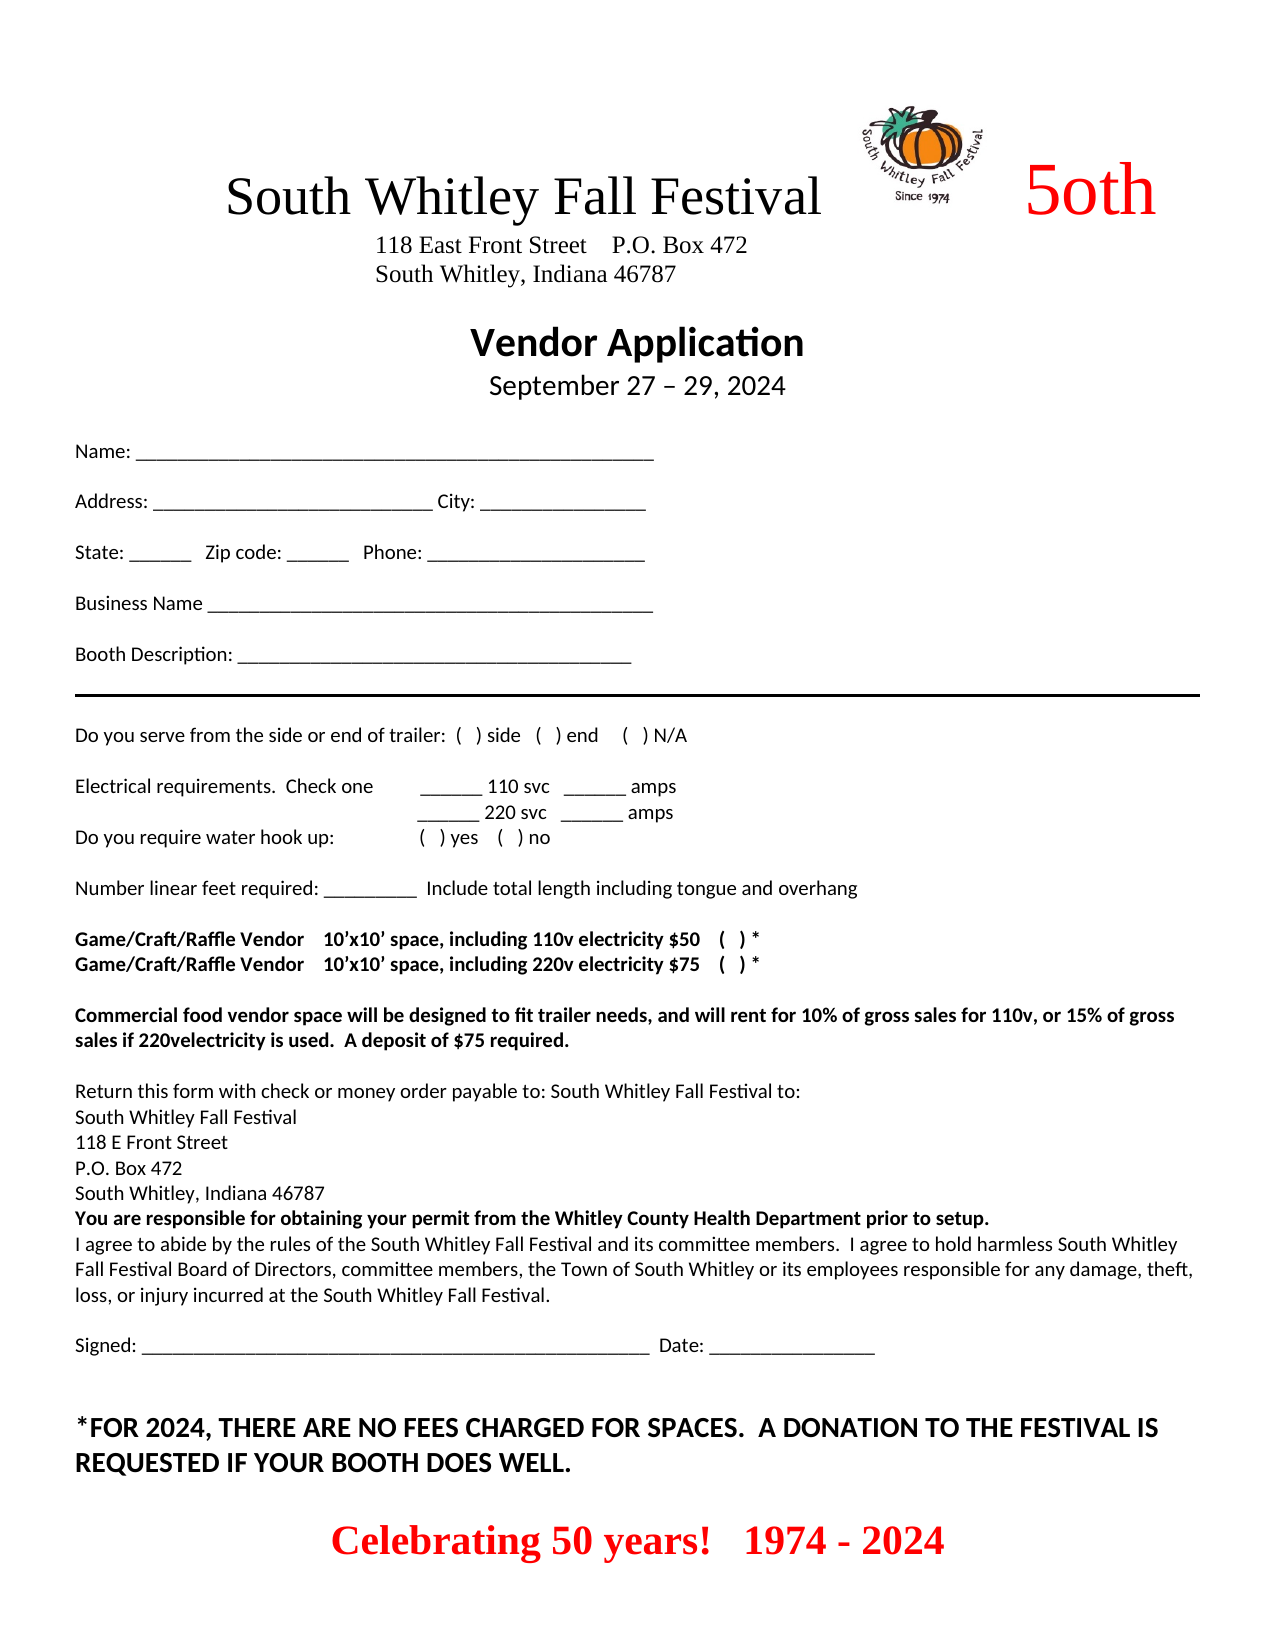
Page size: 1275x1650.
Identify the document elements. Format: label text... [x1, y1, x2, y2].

text ______ 220 svc ______ amps [75, 799, 1200, 824]
text Celebrating 50 years! 1974 - 2024 [75, 1516, 1200, 1564]
text Game/Craft/Raffle Vendor 10’x10’ space, including 220v electricity $75 ( ) * [75, 951, 1200, 977]
text Signed: _________________________________________________ Date: ________________ [75, 1333, 1200, 1358]
text Vendor Application [75, 316, 1200, 367]
text I agree to abide by the rules of the South Whitley Fall Festival and its committee members. I agree to hold harmless South Whitley Fall Festival Board of Directors, committee members, the Town of South Whitley or its employees responsible for any damage, theft, loss, or injury incurred at the South Whitley Fall Festival. [75, 1231, 1200, 1307]
text P.O. Box 472 [75, 1155, 1200, 1180]
text Do you serve from the side or end of trailer: ( ) side ( ) end ( ) N/A [75, 723, 1200, 748]
text State: ______ Zip code: ______ Phone: _____________________ [75, 539, 1200, 565]
text Business Name ___________________________________________ [75, 590, 1200, 616]
text South Whitley Fall Festival5oth [150, 75, 1200, 230]
text Name: __________________________________________________ [75, 438, 1200, 463]
text Do you require water hook up: ( ) yes ( ) no [75, 824, 1200, 850]
text South Whitley, Indiana 46787 [300, 259, 1200, 288]
text Number linear feet required: _________ Include total length including tongue and overhang [75, 875, 1200, 901]
text 118 East Front Street P.O. Box 472 [300, 230, 1200, 259]
text Commercial food vendor space will be designed to fit trailer needs, and will rent for 10% of gross sales for 110v, or 15% of gross sales if 220velectricity is used. A deposit of $75 required. [75, 1002, 1200, 1053]
text South Whitley Fall Festival [75, 1104, 1200, 1129]
text Booth Description: ______________________________________ [75, 641, 1200, 667]
text South Whitley, Indiana 46787 [75, 1180, 1200, 1206]
text 118 E Front Street [75, 1129, 1200, 1155]
text *FOR 2024, THERE ARE NO FEES CHARGED FOR SPACES. A DONATION TO THE FESTIVAL IS REQUESTED IF YOUR BOOTH DOES WELL. [75, 1409, 1200, 1480]
text Game/Craft/Raffle Vendor 10’x10’ space, including 110v electricity $50 ( ) * [75, 926, 1200, 951]
text Return this form with check or money order payable to: South Whitley Fall Festival to: [75, 1078, 1200, 1104]
text September 27 – 29, 2024 [75, 367, 1200, 402]
text Electrical requirements. Check one ______ 110 svc ______ amps [75, 773, 1200, 799]
text You are responsible for obtaining your permit from the Whitley County Health Department prior to setup. [75, 1206, 1200, 1231]
text Address: ___________________________ City: ________________ [75, 489, 1200, 514]
picture [822, 75, 1024, 214]
